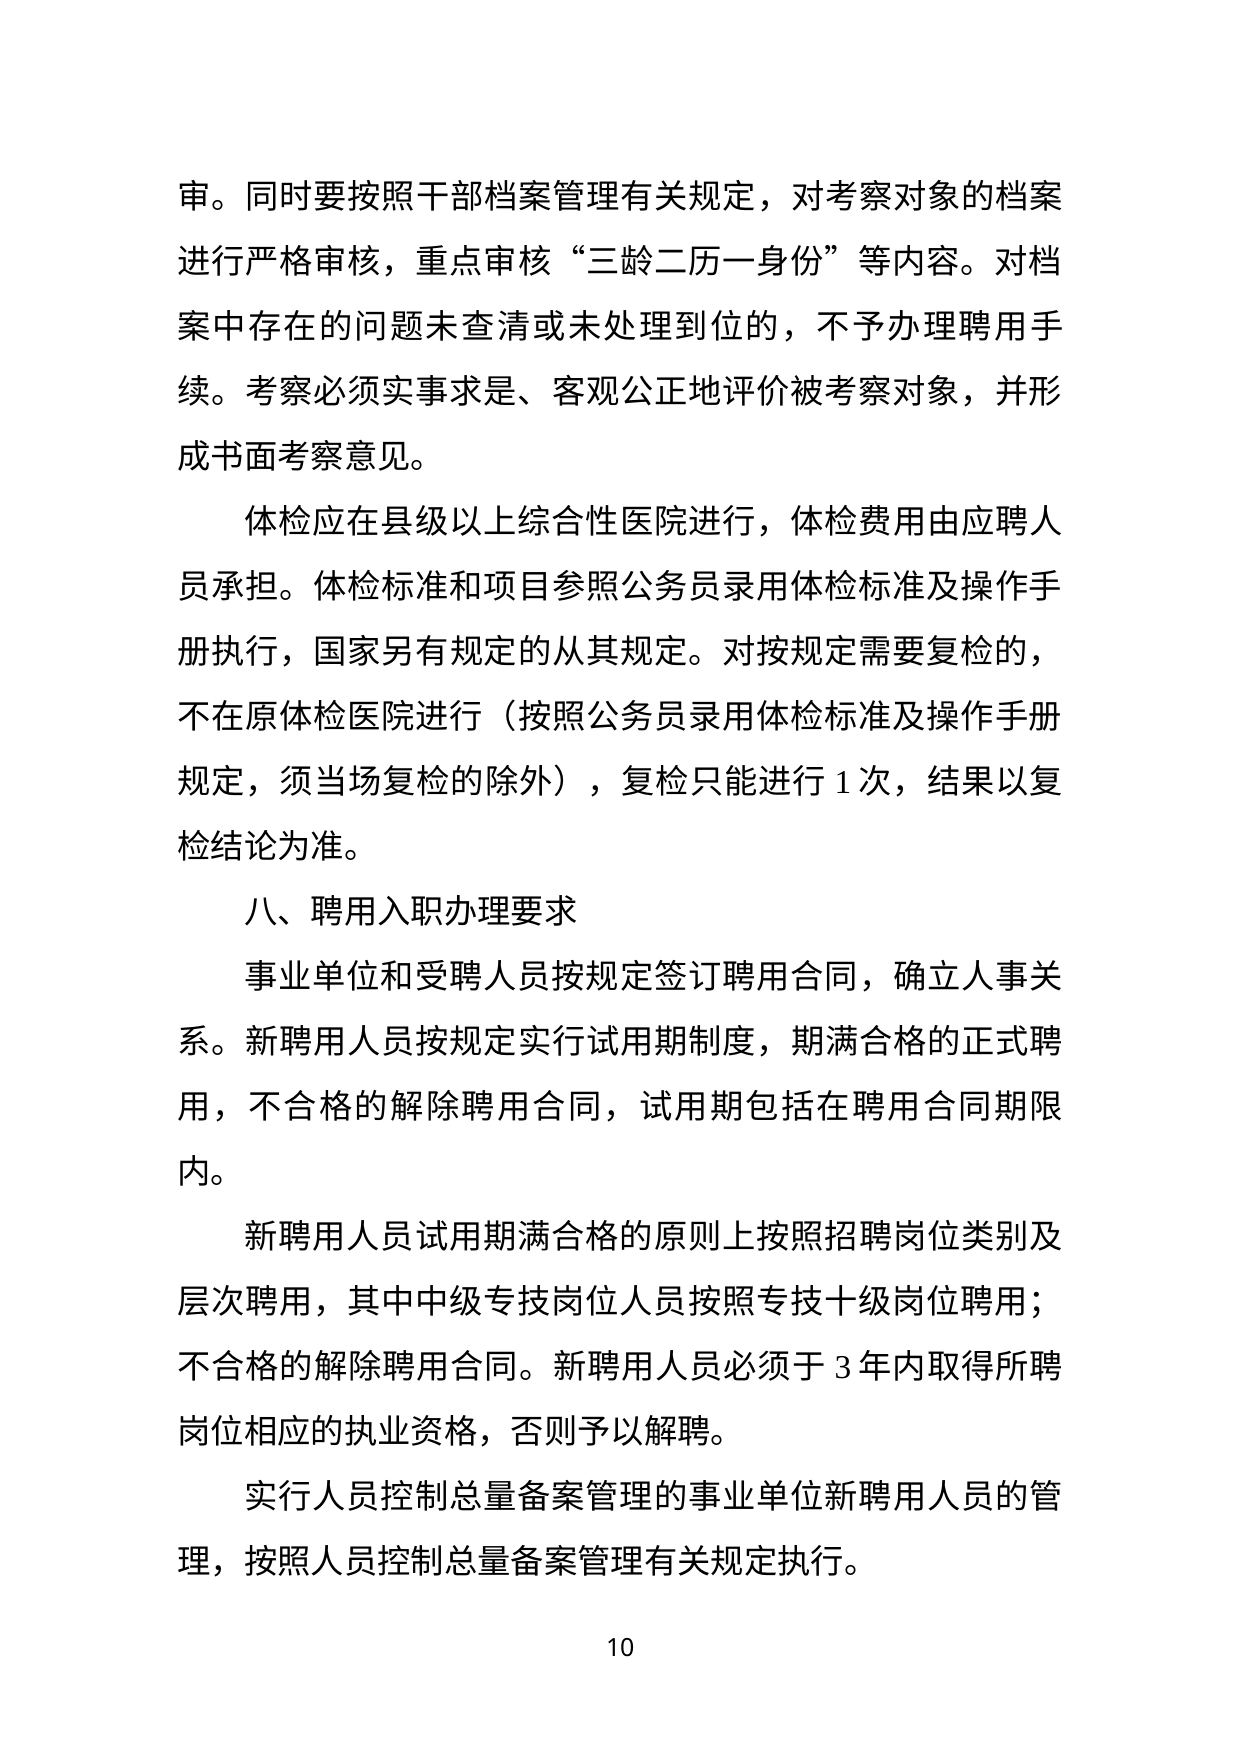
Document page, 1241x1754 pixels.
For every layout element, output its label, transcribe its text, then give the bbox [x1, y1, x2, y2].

text 新聘用人员试用期满合格的原则上按照招聘岗位类别及层次聘用，其中中级专技岗位人员按照专技十级岗位聘用；不合格的解除聘用合同。新聘用人员必须于3年内取得所聘岗位相应的执业资格，否则予以解聘。 [177, 1202, 1063, 1462]
text 八、聘用入职办理要求 [177, 877, 1063, 942]
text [177, 162, 1063, 487]
text 事业单位和受聘人员按规定签订聘用合同，确立人事关系。新聘用人员按规定实行试用期制度，期满合格的正式聘用，不合格的解除聘用合同，试用期包括在聘用合同期限内。 [177, 942, 1063, 1202]
text 体检应在县级以上综合性医院进行，体检费用由应聘人员承担。体检标准和项目参照公务员录用体检标准及操作手册执行，国家另有规定的从其规定。对按规定需要复检的，不在原体检医院进行（按照公务员录用体检标准及操作手册规定，须当场复检的除外），复检只能进行1次，结果以复检结论为准。 [177, 487, 1063, 877]
text 实行人员控制总量备案管理的事业单位新聘用人员的管理，按照人员控制总量备案管理有关规定执行。 [177, 1462, 1063, 1592]
